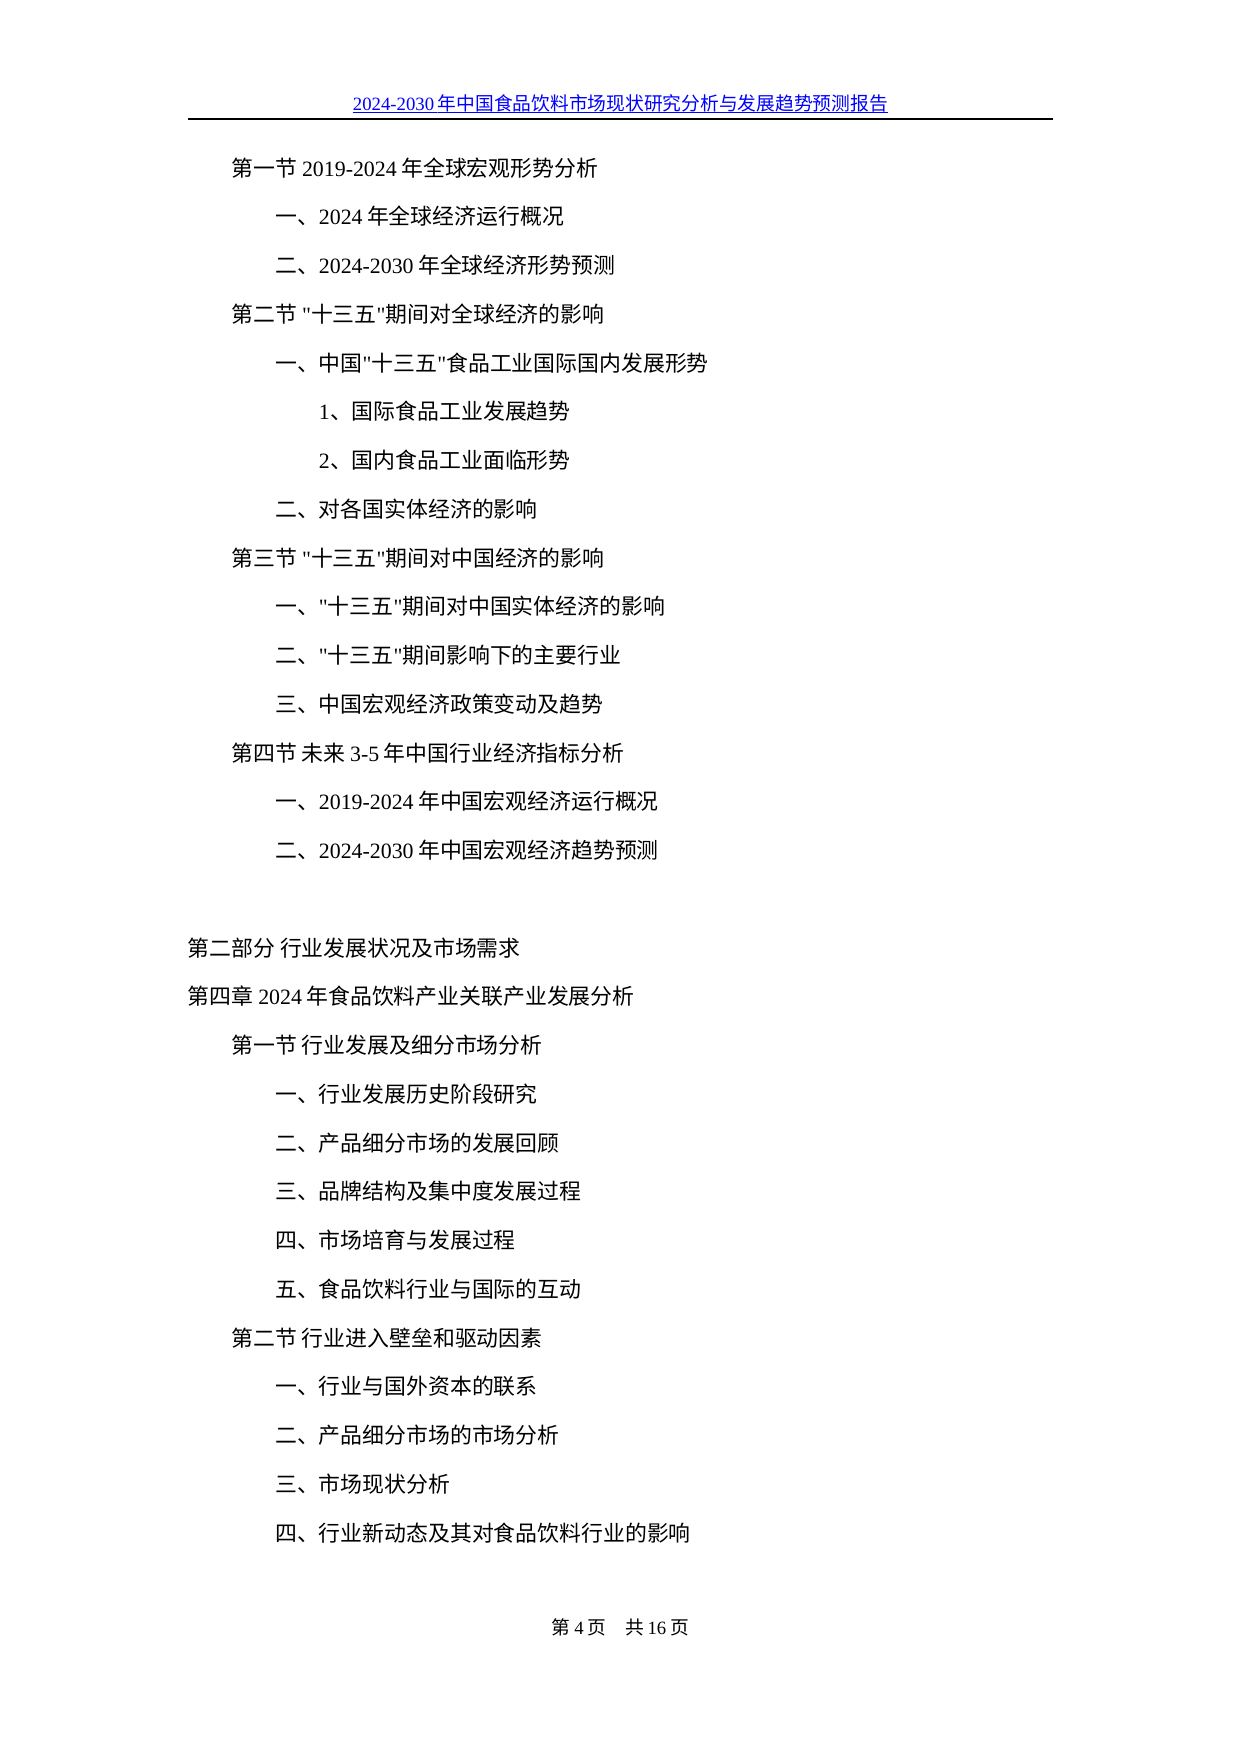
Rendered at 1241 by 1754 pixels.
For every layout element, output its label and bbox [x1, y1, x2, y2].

text [187, 150, 1053, 1548]
